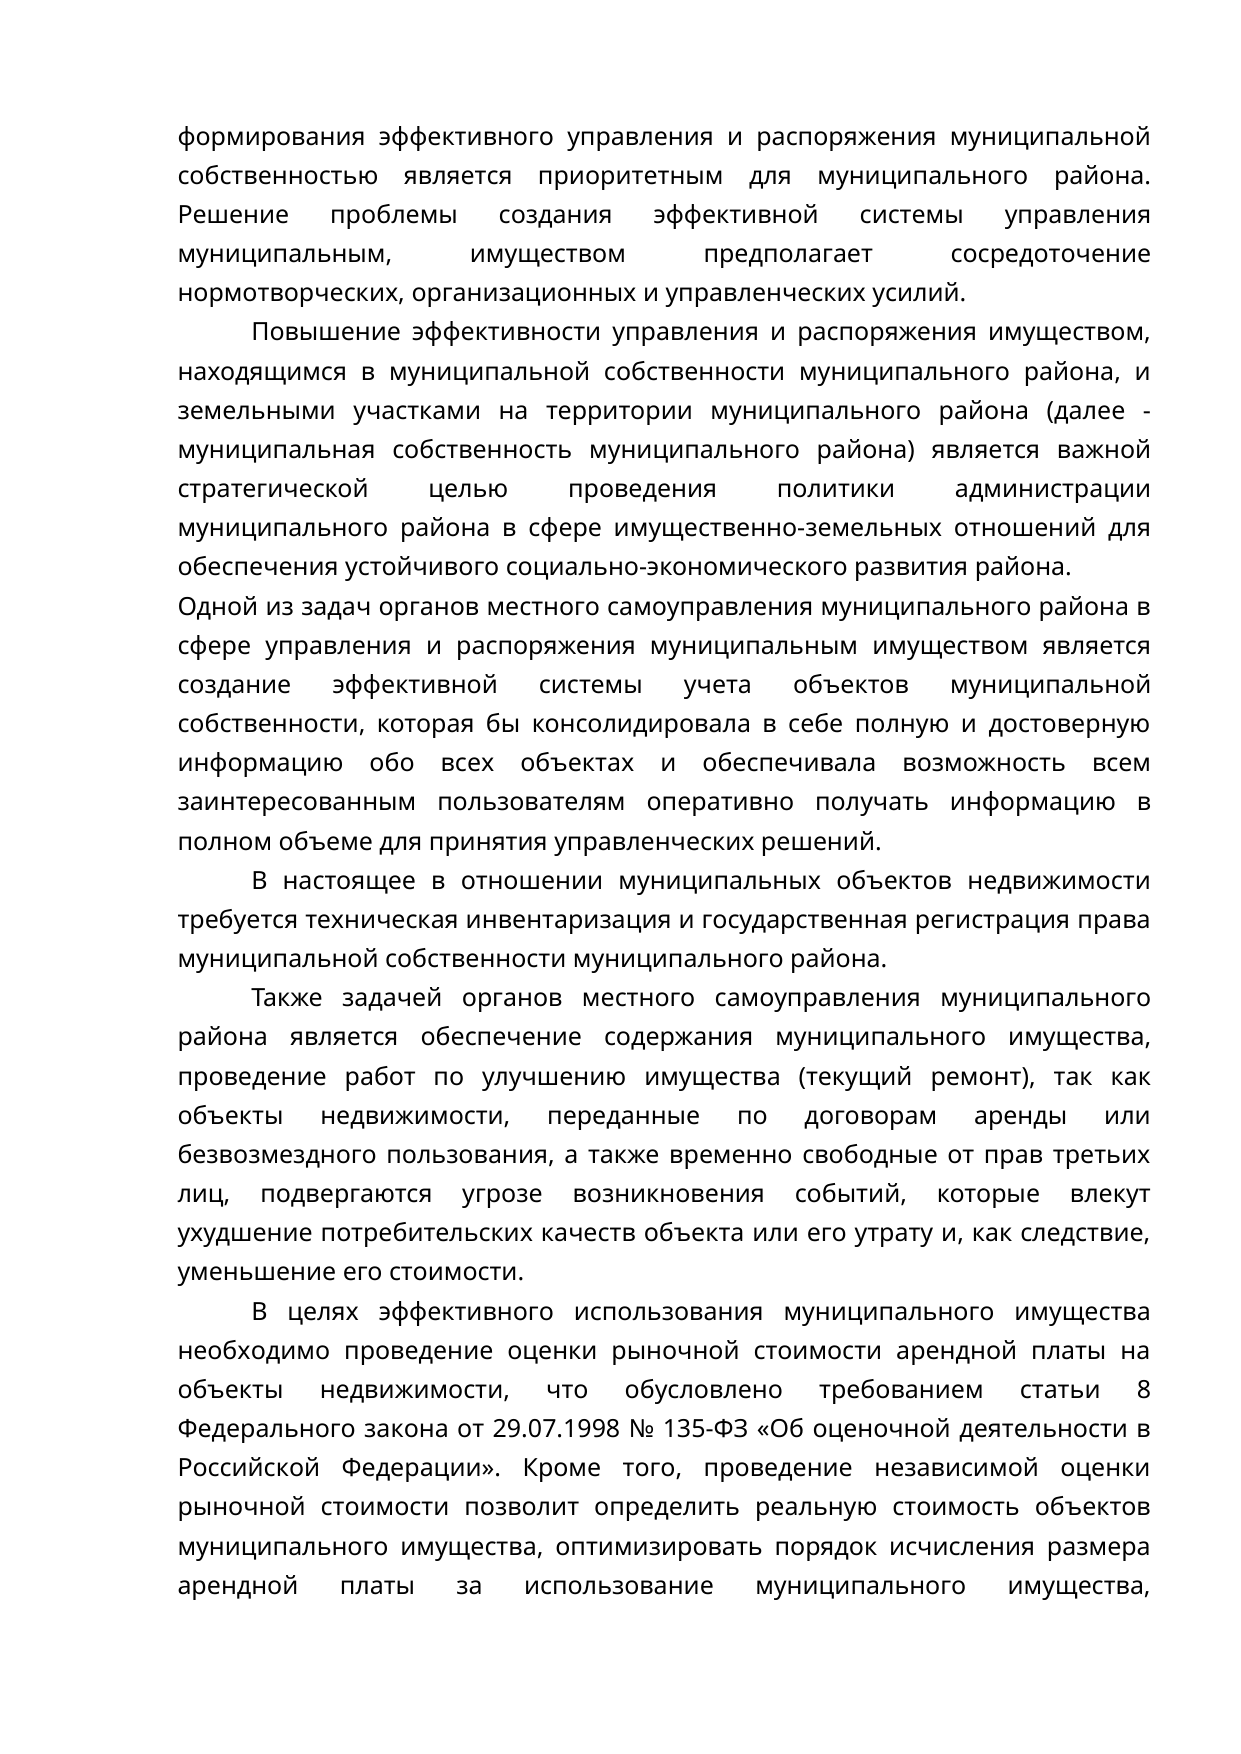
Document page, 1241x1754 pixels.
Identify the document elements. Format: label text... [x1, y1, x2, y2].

list Повышение эффективности управления и распоряжения имуществом, находящимся в муниципальной собственности муниципального района, и земельными участками на территории муниципального района (далее - муниципальная собственность муниципального района) является важной стратегической целью проведения политики администрации муниципального района в сфере имущественно-земельных отношений для обеспечения устойчивого социально-экономического развития района. [177, 314, 1152, 583]
list Также задачей органов местного самоуправления муниципального района является обеспечение содержания муниципального имущества, проведение работ по улучшению имущества (текущий ремонт), так как объекты недвижимости, переданные по договорам аренды или безвозмездного пользования, а также временно свободные от прав третьих лиц, подвергаются угрозе возникновения событий, которые влекут ухудшение потребительских качеств объекта или его утрату и, как следствие, уменьшение его стоимости. [177, 980, 1152, 1288]
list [177, 118, 1152, 309]
list Одной из задач органов местного самоуправления муниципального района в сфере управления и распоряжения муниципальным имуществом является создание эффективной системы учета объектов муниципальной собственности, которая бы консолидировала в себе полную и достоверную информацию обо всех объектах и обеспечивала возможность всем заинтересованным пользователям оперативно получать информацию в полном объеме для принятия управленческих решений. [177, 588, 1152, 857]
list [177, 1293, 1152, 1601]
list В настоящее в отношении муниципальных объектов недвижимости требуется техническая инвентаризация и государственная регистрация права муниципальной собственности муниципального района. [177, 862, 1152, 975]
